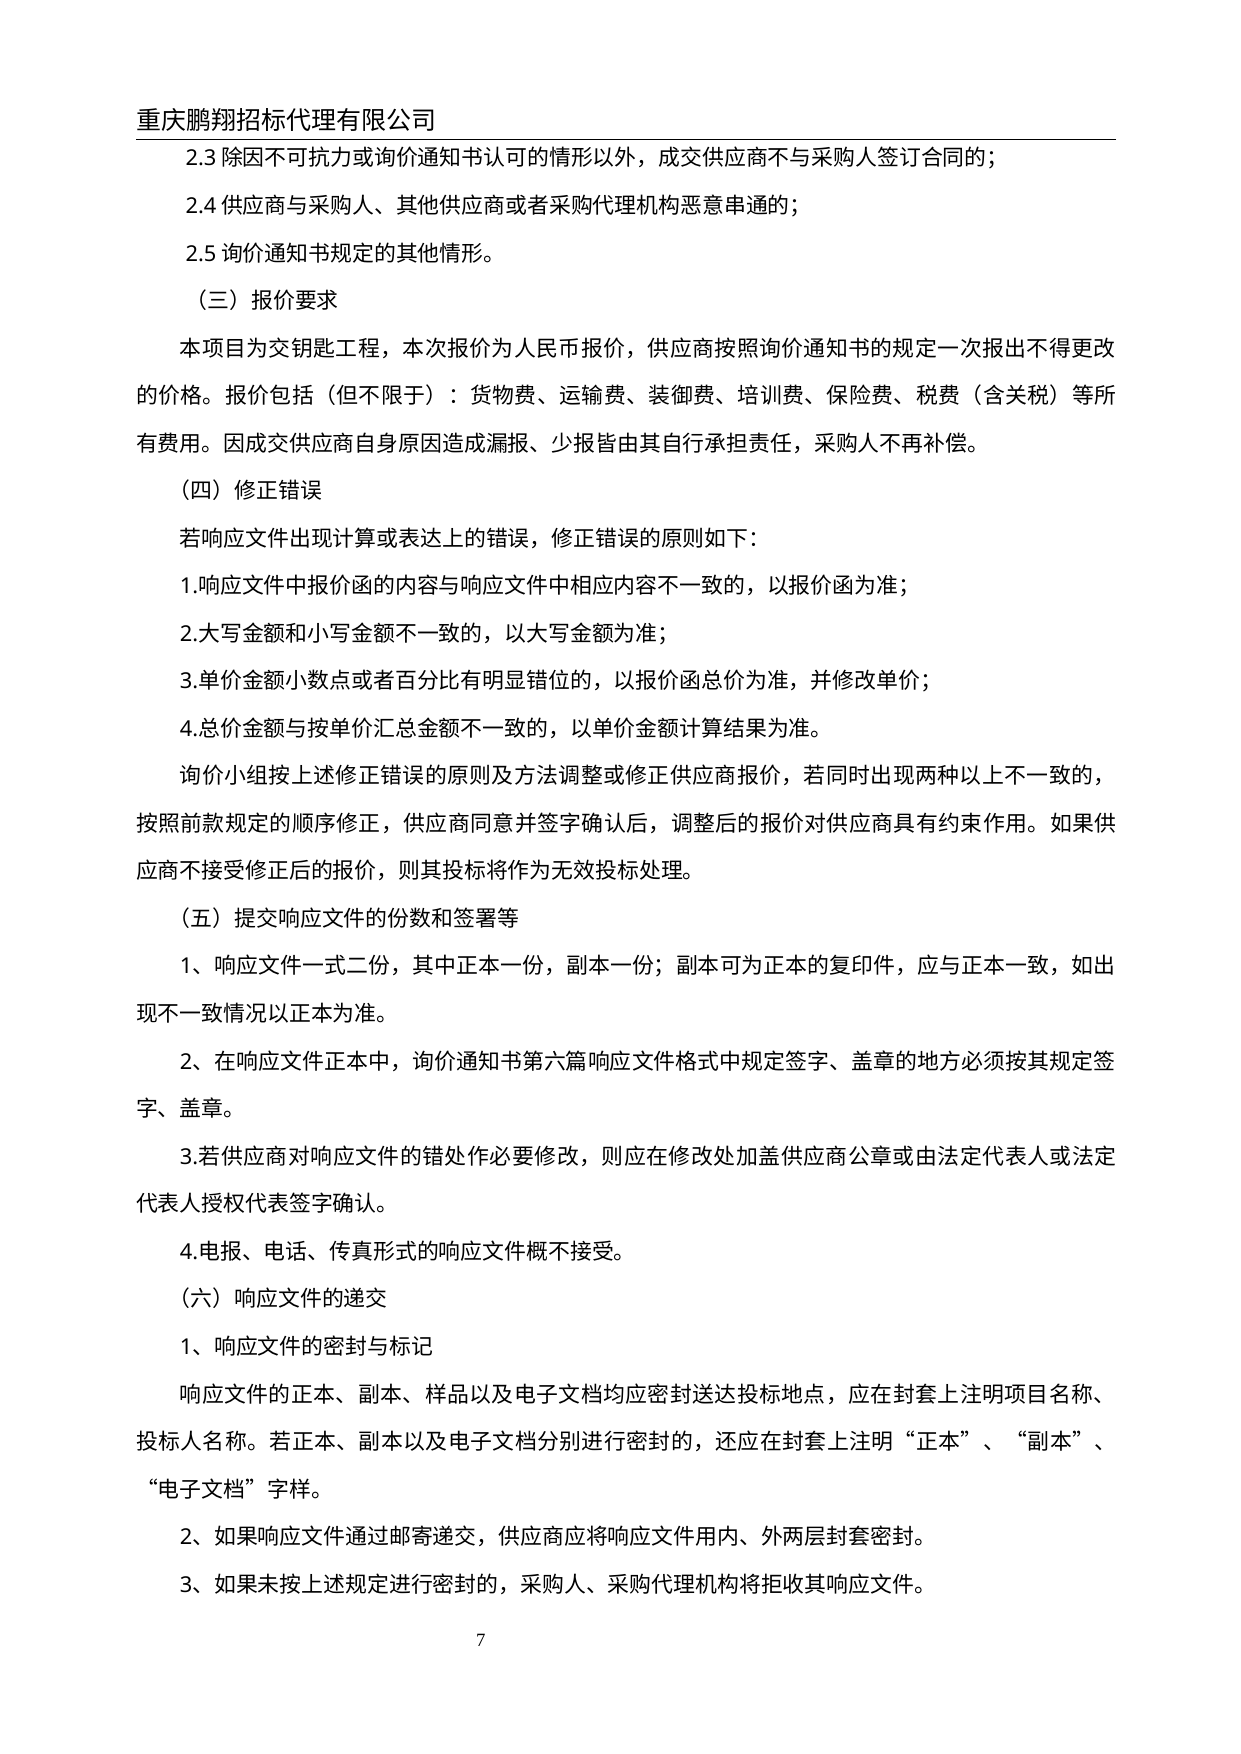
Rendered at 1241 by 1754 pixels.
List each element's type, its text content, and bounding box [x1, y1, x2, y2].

text （四）修正错误 [136, 473, 1116, 505]
text 1、响应文件一式二份，其中正本一份，副本一份；副本可为正本的复印件，应与正本一致，如出现不一致情况以正本为准。 [136, 948, 1116, 1028]
text 3、如果未按上述规定进行密封的，采购人、采购代理机构将拒收其响应文件。 [136, 1567, 1116, 1598]
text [185, 140, 1116, 315]
text 2、在响应文件正本中，询价通知书第六篇响应文件格式中规定签字、盖章的地方必须按其规定签字、盖章。 [136, 1044, 1116, 1123]
text 3.若供应商对响应文件的错处作必要修改，则应在修改处加盖供应商公章或由法定代表人或法定代表人授权代表签字确认。 [136, 1139, 1116, 1218]
text 本项目为交钥匙工程，本次报价为人民币报价，供应商按照询价通知书的规定一次报出不得更改的价格。报价包括（但不限于）：货物费、运输费、装御费、培训费、保险费、税费（含关税）等所有费用。因成交供应商自身原因造成漏报、少报皆由其自行承担责任，采购人不再补偿。 [136, 331, 1116, 457]
text （五）提交响应文件的份数和签署等 [136, 901, 1116, 933]
text 3.单价金额小数点或者百分比有明显错位的，以报价函总价为准，并修改单价； [136, 663, 1116, 695]
text （六）响应文件的递交 [136, 1281, 1116, 1313]
text 1.响应文件中报价函的内容与响应文件中相应内容不一致的，以报价函为准； [136, 568, 1116, 600]
text 2、如果响应文件通过邮寄递交，供应商应将响应文件用内、外两层封套密封。 [136, 1519, 1116, 1551]
text 响应文件的正本、副本、样品以及电子文档均应密封送达投标地点，应在封套上注明项目名称、投标人名称。若正本、副本以及电子文档分别进行密封的，还应在封套上注明“正本”、“副本”、“电子文档”字样。 [136, 1377, 1116, 1503]
text 1、响应文件的密封与标记 [136, 1329, 1116, 1361]
text 4.总价金额与按单价汇总金额不一致的，以单价金额计算结果为准。 [136, 711, 1116, 743]
text 若响应文件出现计算或表达上的错误，修正错误的原则如下： [136, 521, 1116, 552]
text 4.电报、电话、传真形式的响应文件概不接受。 [136, 1234, 1116, 1266]
text 询价小组按上述修正错误的原则及方法调整或修正供应商报价，若同时出现两种以上不一致的，按照前款规定的顺序修正，供应商同意并签字确认后，调整后的报价对供应商具有约束作用。如果供应商不接受修正后的报价，则其投标将作为无效投标处理。 [136, 758, 1116, 885]
text 2.大写金额和小写金额不一致的，以大写金额为准； [136, 616, 1116, 647]
